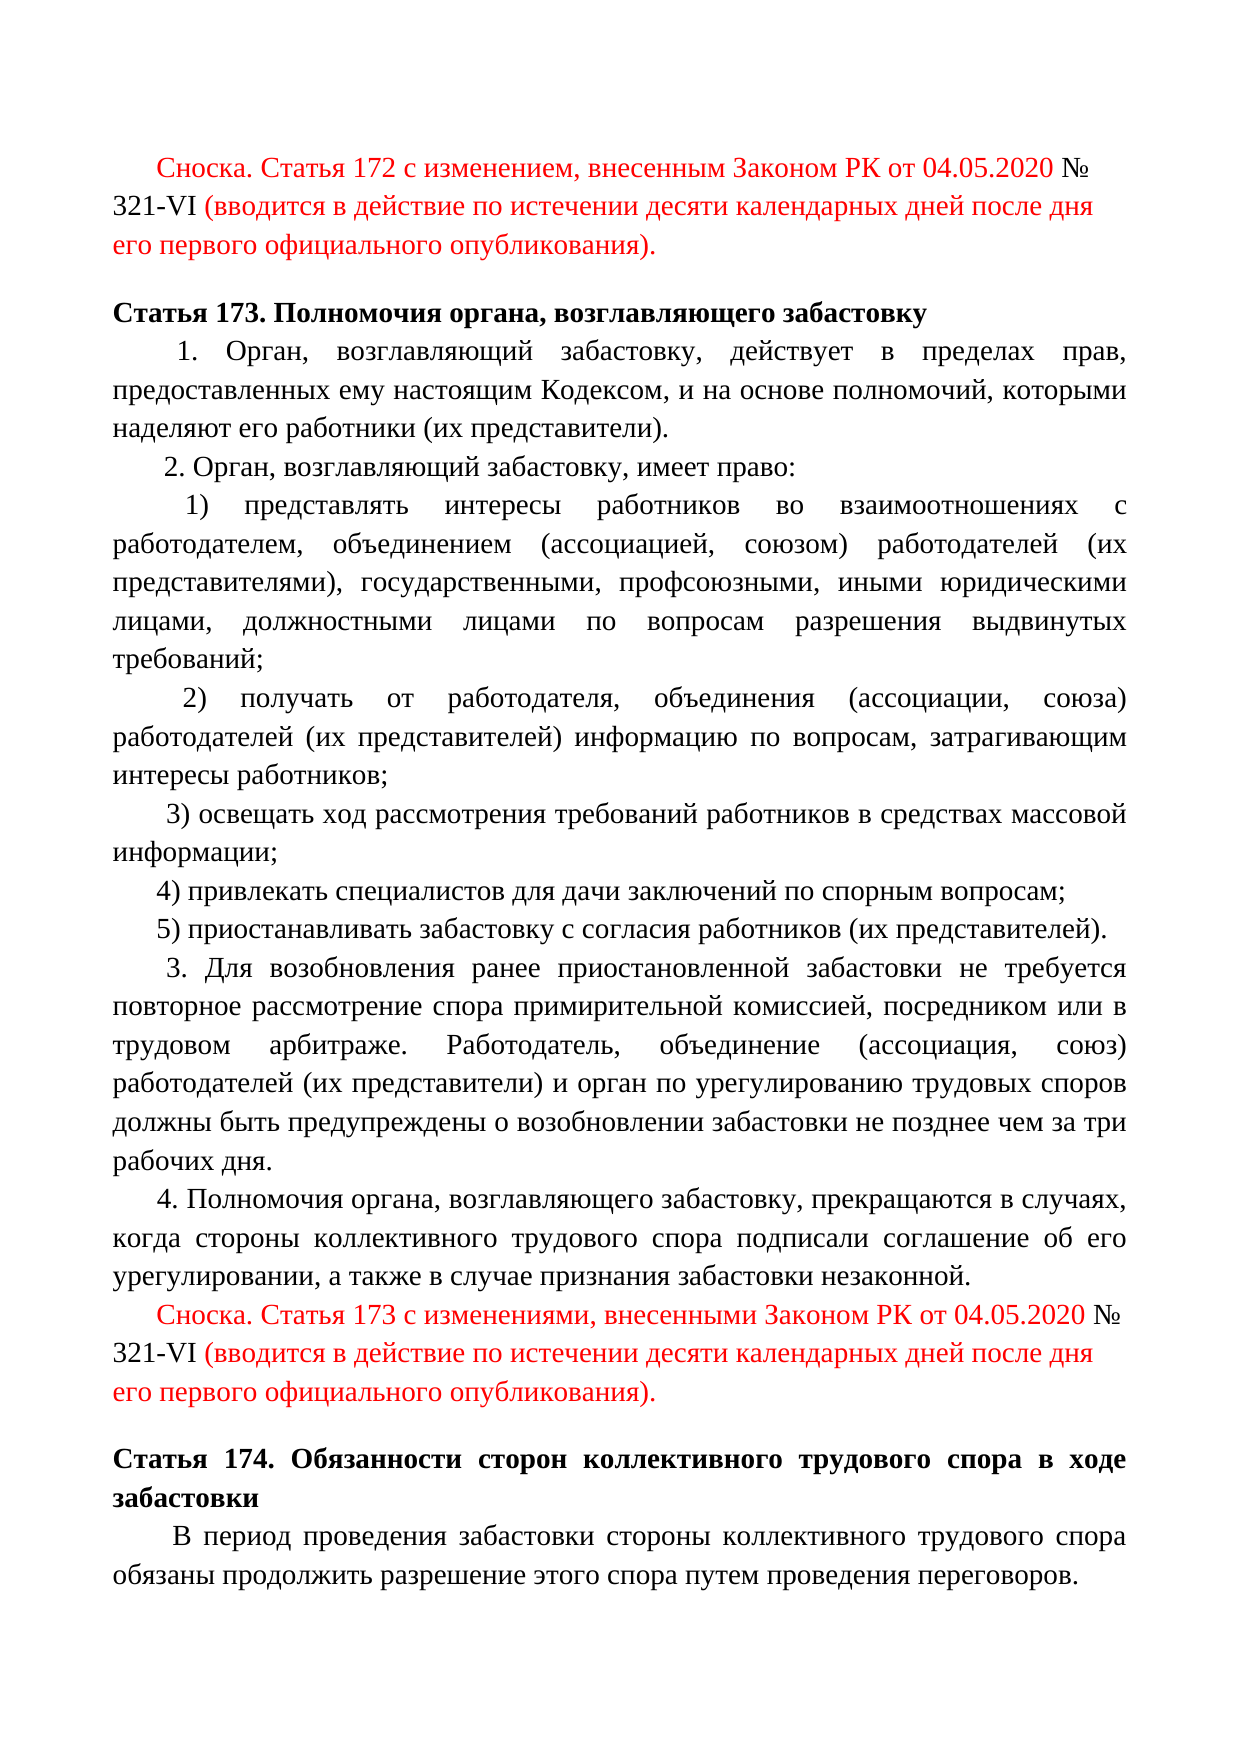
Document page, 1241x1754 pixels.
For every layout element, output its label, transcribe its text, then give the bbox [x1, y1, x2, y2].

text 1. Орган, возглавляющий забастовку, действует в пределах прав, предоставленных ему настоящим Кодексом, и на основе полномочий, которыми наделяют его работники (их представители). [112, 333, 1128, 444]
text 3. Для возобновления ранее приостановленной забастовки не требуется повторное рассмотрение спора примирительной комиссией, посредником или в трудовом арбитраже. Работодатель, объединение (ассоциация, союз) работодателей (их представители) и орган по урегулированию трудовых споров должны быть предупреждены о возобновлении забастовки не позднее чем за три рабочих дня. [112, 950, 1128, 1176]
text Сноска. Статья 172 с изменением, внесенным Законом РК от 04.05.2020 № 321-VІ (вводится в действие по истечении десяти календарных дней после дня его первого официального опубликования). [112, 150, 1128, 291]
text Статья 173. Полномочия органа, возглавляющего забастовку [112, 295, 1128, 328]
text Сноска. Статья 173 с изменениями, внесенными Законом РК от 04.05.2020 № 321-VІ (вводится в действие по истечении десяти календарных дней после дня его первого официального опубликования). [112, 1297, 1128, 1438]
text 5) приостанавливать забастовку с согласия работников (их представителей). [112, 911, 1128, 945]
text Статья 174. Обязанности сторон коллективного трудового спора в ходе забастовки [112, 1441, 1128, 1513]
text 2. Орган, возглавляющий забастовку, имеет право: [112, 449, 1128, 482]
text 4) привлекать специалистов для дачи заключений по спорным вопросам; [112, 873, 1128, 906]
text В период проведения забастовки стороны коллективного трудового спора обязаны продолжить разрешение этого спора путем проведения переговоров. [112, 1518, 1128, 1591]
text 1) представлять интересы работников во взаимоотношениях с работодателем, объединением (ассоциацией, союзом) работодателей (их представителями), государственными, профсоюзными, иными юридическими лицами, должностными лицами по вопросам разрешения выдвинутых требований; [112, 487, 1128, 675]
text 3) освещать ход рассмотрения требований работников в средствах массовой информации; [112, 796, 1128, 868]
text 4. Полномочия органа, возглавляющего забастовку, прекращаются в случаях, когда стороны коллективного трудового спора подписали соглашение об его урегулировании, а также в случае признания забастовки незаконной. [112, 1181, 1128, 1292]
text 2) получать от работодателя, объединения (ассоциации, союза) работодателей (их представителей) информацию по вопросам, затрагивающим интересы работников; [112, 680, 1128, 791]
